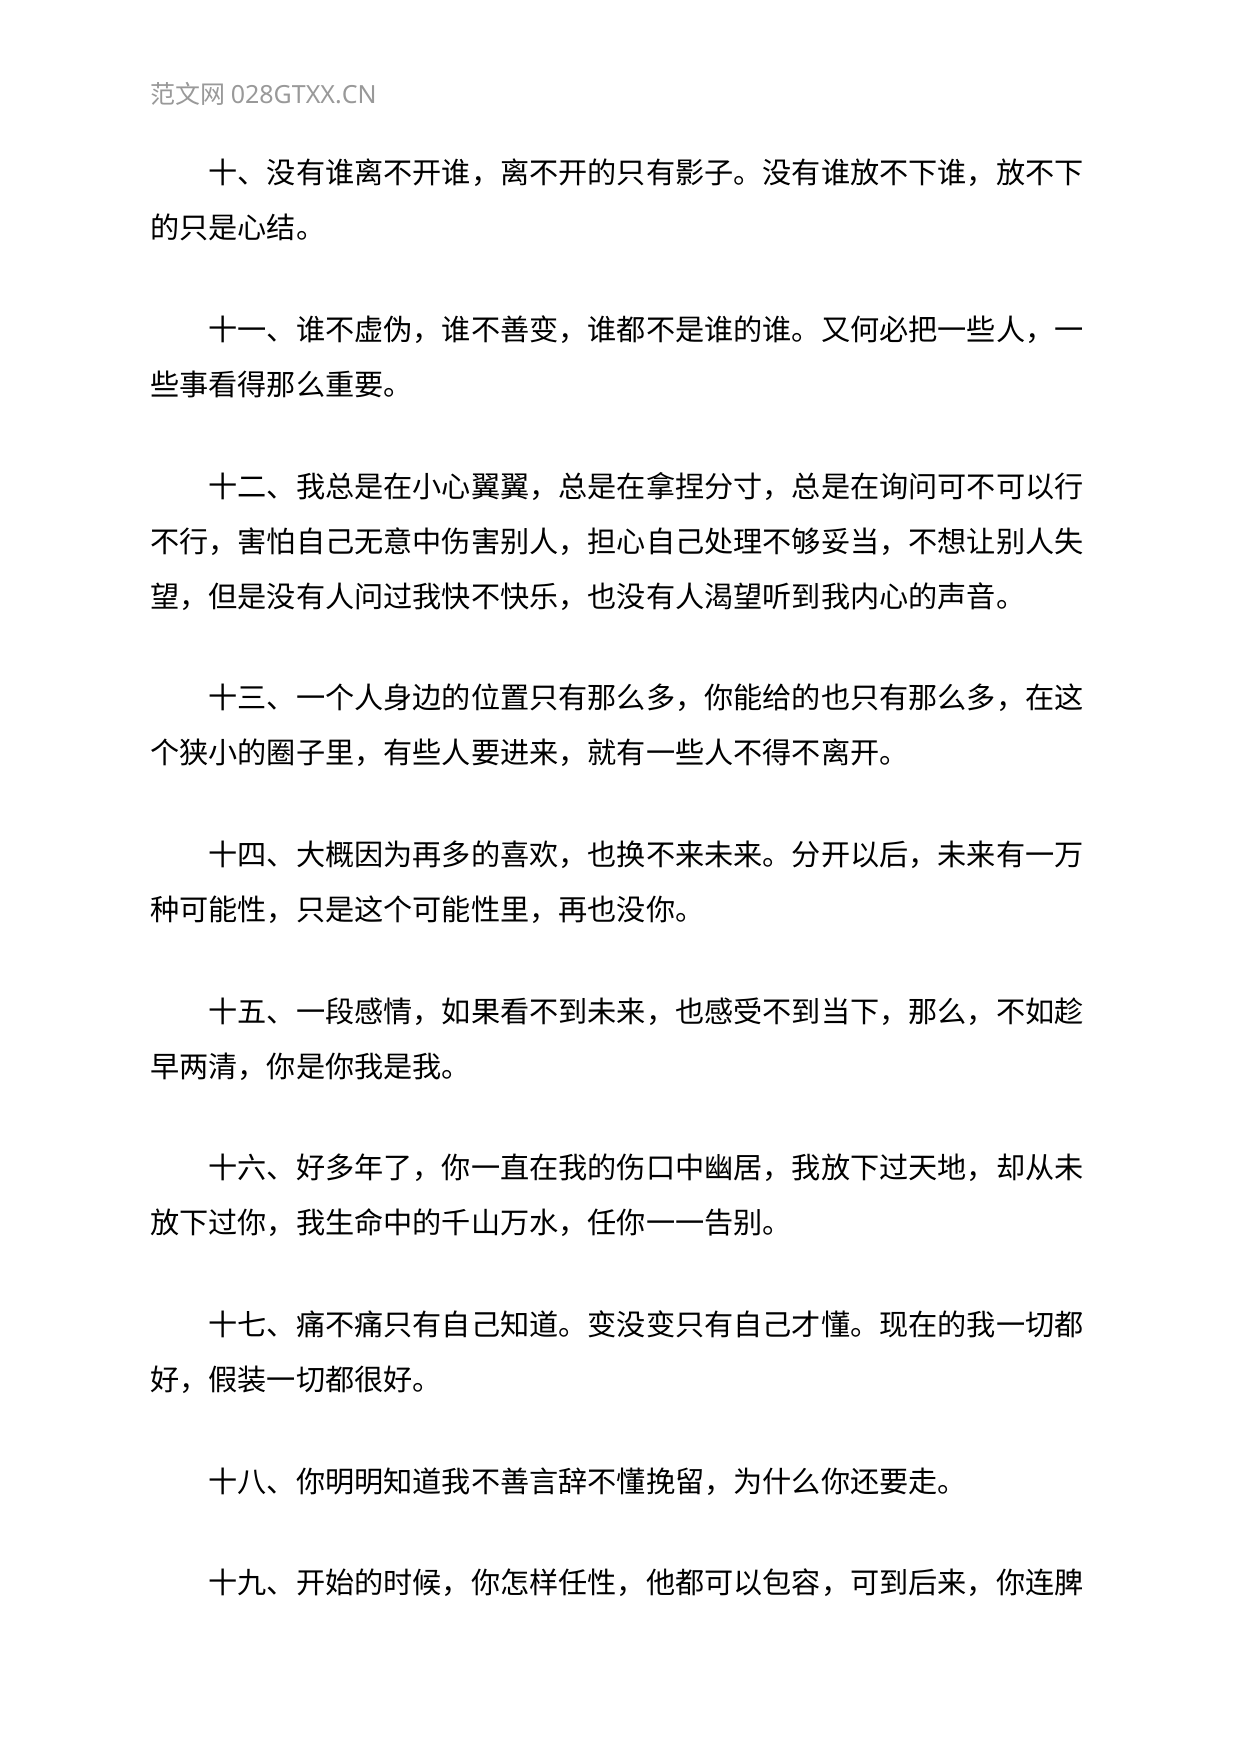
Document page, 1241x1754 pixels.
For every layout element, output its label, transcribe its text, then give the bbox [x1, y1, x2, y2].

text 十三、一个人身边的位置只有那么多，你能给的也只有那么多，在这个狭小的圈子里，有些人要进来，就有一些人不得不离开。 [150, 675, 1090, 772]
text 十五、一段感情，如果看不到未来，也感受不到当下，那么，不如趁早两清，你是你我是我。 [150, 988, 1090, 1085]
text 十八、你明明知道我不善言辞不懂挽留，为什么你还要走。 [150, 1458, 1090, 1501]
text 十二、我总是在小心翼翼，总是在拿捏分寸，总是在询问可不可以行不行，害怕自己无意中伤害别人，担心自己处理不够妥当，不想让别人失望，但是没有人问过我快不快乐，也没有人渴望听到我内心的声音。 [150, 463, 1090, 615]
text 十七、痛不痛只有自己知道。变没变只有自己才懂。现在的我一切都好，假装一切都很好。 [150, 1302, 1090, 1399]
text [150, 1560, 1090, 1602]
text 十一、谁不虚伪，谁不善变，谁都不是谁的谁。又何必把一些人，一些事看得那么重要。 [150, 307, 1090, 404]
text 十四、大概因为再多的喜欢，也换不来未来。分开以后，未来有一万种可能性，只是这个可能性里，再也没你。 [150, 832, 1090, 929]
text 十、没有谁离不开谁，离不开的只有影子。没有谁放不下谁，放不下的只是心结。 [150, 150, 1090, 247]
text 十六、好多年了，你一直在我的伤口中幽居，我放下过天地，却从未放下过你，我生命中的千山万水，任你一一告别。 [150, 1145, 1090, 1242]
